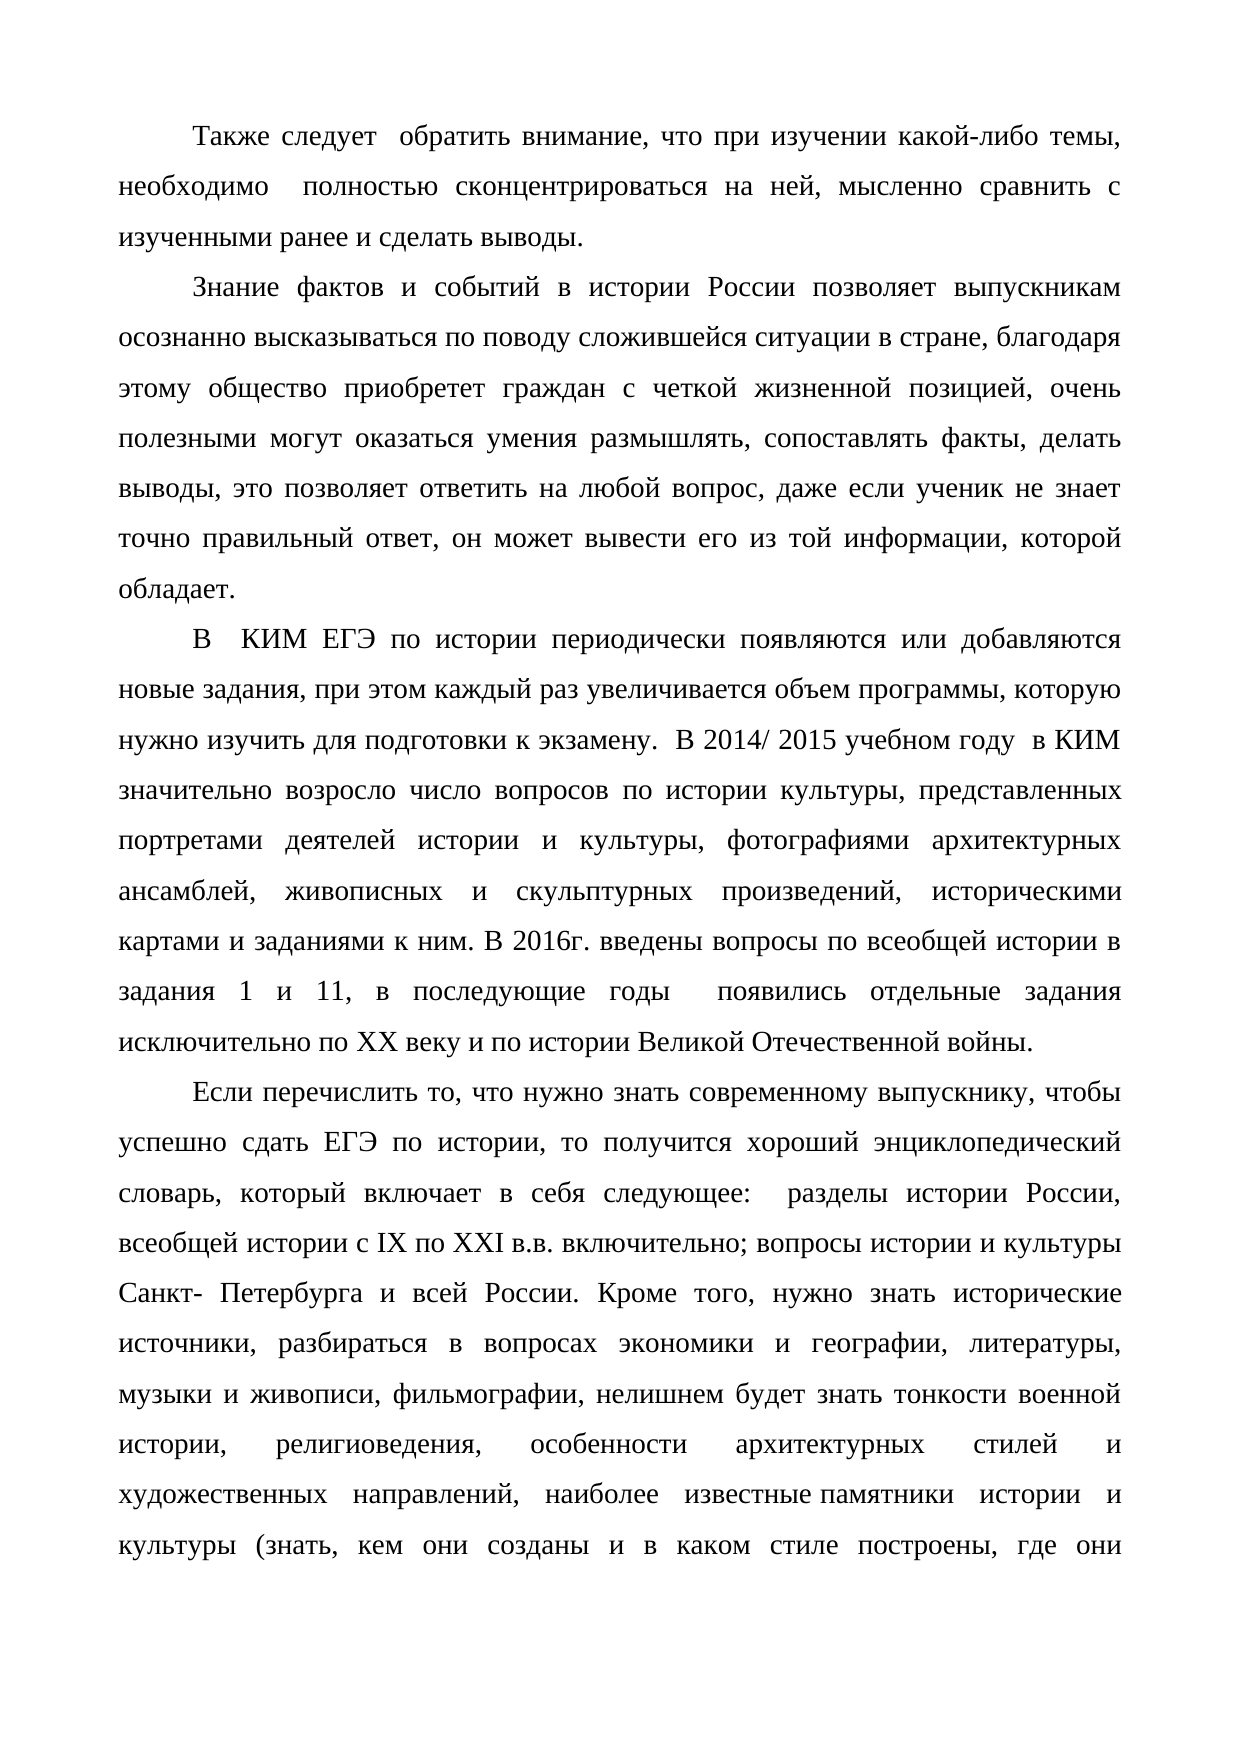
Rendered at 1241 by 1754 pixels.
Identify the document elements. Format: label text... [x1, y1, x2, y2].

text В КИМ ЕГЭ по истории периодически появляются или добавляются новые задания, при этом каждый раз увеличивается объем программы, которую нужно изучить для подготовки к экзамену. В 2014/ 2015 учебном году в КИМ значительно возросло число вопросов по истории культуры, представленных портретами деятелей истории и культуры, фотографиями архитектурных ансамблей, живописных и скульптурных произведений, историческими картами и заданиями к ним. В 2016г. введены вопросы по всеобщей истории в задания 1 и 11, в последующие годы появились отдельные задания исключительно по XX веку и по истории Великой Отечественной войны. [118, 621, 1122, 1057]
text Знание фактов и событий в истории России позволяет выпускникам осознанно высказываться по поводу сложившейся ситуации в стране, благодаря этому общество приобретет граждан с четкой жизненной позицией, очень полезными могут оказаться умения размышлять, сопоставлять факты, делать выводы, это позволяет ответить на любой вопрос, даже если ученик не знает точно правильный ответ, он может вывести его из той информации, которой обладает. [118, 269, 1122, 604]
text Также следует обратить внимание, что при изучении какой-либо темы, необходимо полностью сконцентрироваться на ней, мысленно сравнить с изученными ранее и сделать выводы. [118, 118, 1122, 252]
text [118, 1074, 1122, 1560]
